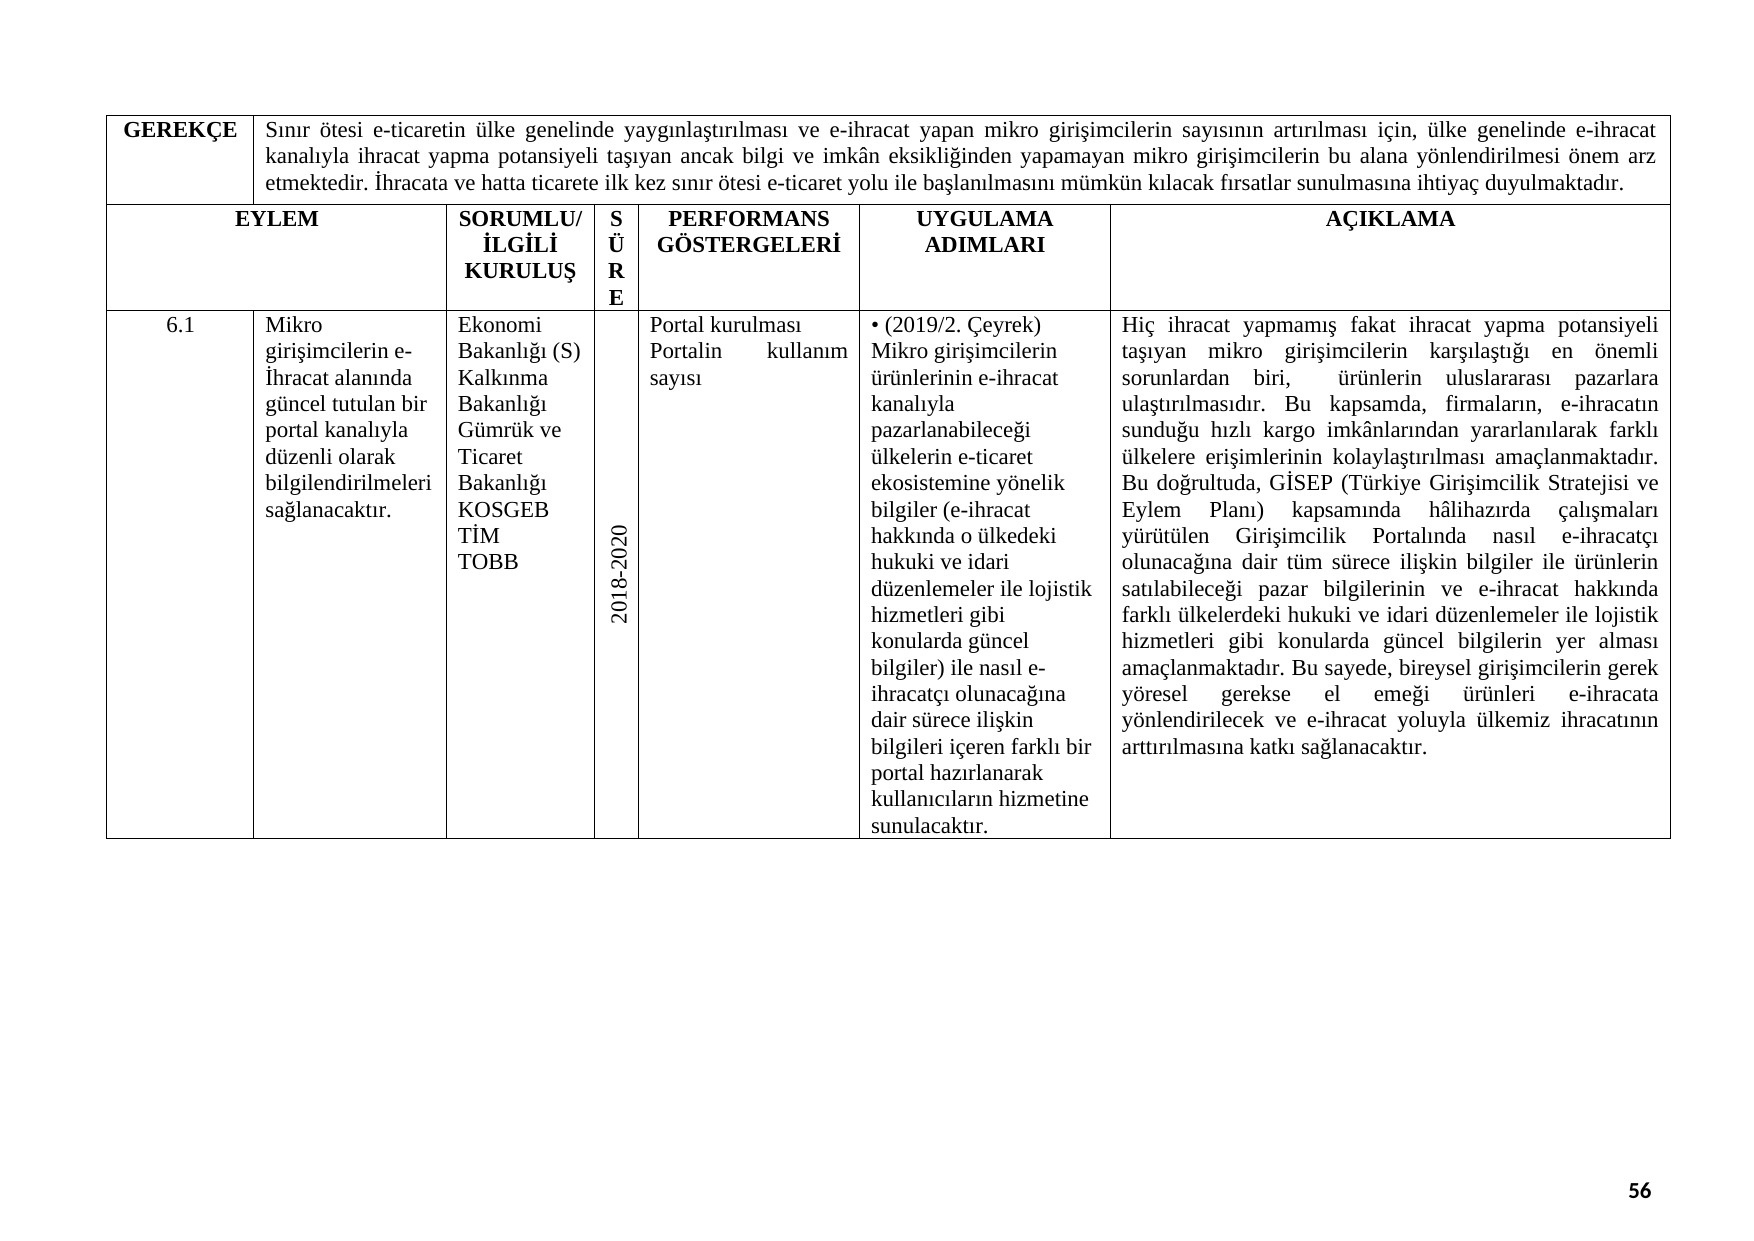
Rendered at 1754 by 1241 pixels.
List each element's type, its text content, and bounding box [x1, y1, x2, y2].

table_cell UYGULAMA ADIMLARI [860, 205, 1110, 310]
table_cell SORUMLU/İLGİLİ KURULUŞ [447, 205, 594, 310]
table_cell AÇIKLAMA [1111, 205, 1670, 310]
table_cell GEREKÇE [107, 116, 253, 204]
table_cell Mikro girişimcilerin e-İhracat alanında güncel tutulan bir portal kanalıyla düzenli olarak bilgilendirilmeleri sağlanacaktır. [254, 311, 446, 838]
table_cell Ekonomi Bakanlığı (S) Kalkınma Bakanlığı Gümrük ve Ticaret Bakanlığı KOSGEB TİM TOBB [447, 311, 594, 838]
table_cell Portal kurulması Portalin kullanım sayısı [639, 311, 859, 838]
table_cell Hiç ihracat yapmamış fakat ihracat yapma potansiyeli taşıyan mikro girişimcilerin karşılaştığı en önemli sorunlardan biri, ürünlerin uluslararası pazarlara ulaştırılmasıdır. Bu kapsamda, firmaların, e-ihracatın sunduğu hızlı kargo imkânlarından yararlanılarak farklı ülkelere erişimlerinin kolaylaştırılması amaçlanmaktadır. Bu doğrultuda, GİSEP (Türkiye Girişimcilik Stratejisi ve Eylem Planı) kapsamında hâlihazırda çalışmaları yürütülen Girişimcilik Portalında nasıl e-ihracatçı olunacağına dair tüm sürece ilişkin bilgiler ile ürünlerin satılabileceği pazar bilgilerinin ve e-ihracat hakkında farklı ülkelerdeki hukuki ve idari düzenlemeler ile lojistik hizmetleri gibi konularda güncel bilgilerin yer alması amaçlanmaktadır. Bu sayede, bireysel girişimcilerin gerek yöresel gerekse el emeği ürünleri e-ihracata yönlendirilecek ve e-ihracat yoluyla ülkemiz ihracatının arttırılmasına katkı sağlanacaktır. [1111, 311, 1670, 838]
table_cell PERFORMANS GÖSTERGELERİ [639, 205, 859, 310]
table_cell EYLEM [107, 205, 446, 310]
table_cell • (2019/2. Çeyrek) Mikro girişimcilerin ürünlerinin e-ihracat kanalıyla pazarlanabileceği ülkelerin e-ticaret ekosistemine yönelik bilgiler (e-ihracat hakkında o ülkedeki hukuki ve idari düzenlemeler ile lojistik hizmetleri gibi konularda güncel bilgiler) ile nasıl e-ihracatçı olunacağına dair sürece ilişkin bilgileri içeren farklı bir portal hazırlanarak kullanıcıların hizmetine sunulacaktır. [860, 311, 1110, 838]
table_cell SÜRE [595, 205, 638, 310]
table_cell 2018-2020 [595, 311, 638, 838]
table_cell Sınır ötesi e-ticaretin ülke genelinde yaygınlaştırılması ve e-ihracat yapan mikro girişimcilerin sayısının artırılması için, ülke genelinde e-ihracat kanalıyla ihracat yapma potansiyeli taşıyan ancak bilgi ve imkân eksikliğinden yapamayan mikro girişimcilerin bu alana yönlendirilmesi önem arz etmektedir. İhracata ve hatta ticarete ilk kez sınır ötesi e-ticaret yolu ile başlanılmasını mümkün kılacak fırsatlar sunulmasına ihtiyaç duyulmaktadır. [254, 116, 1670, 204]
table_cell 6.1 [107, 311, 253, 838]
